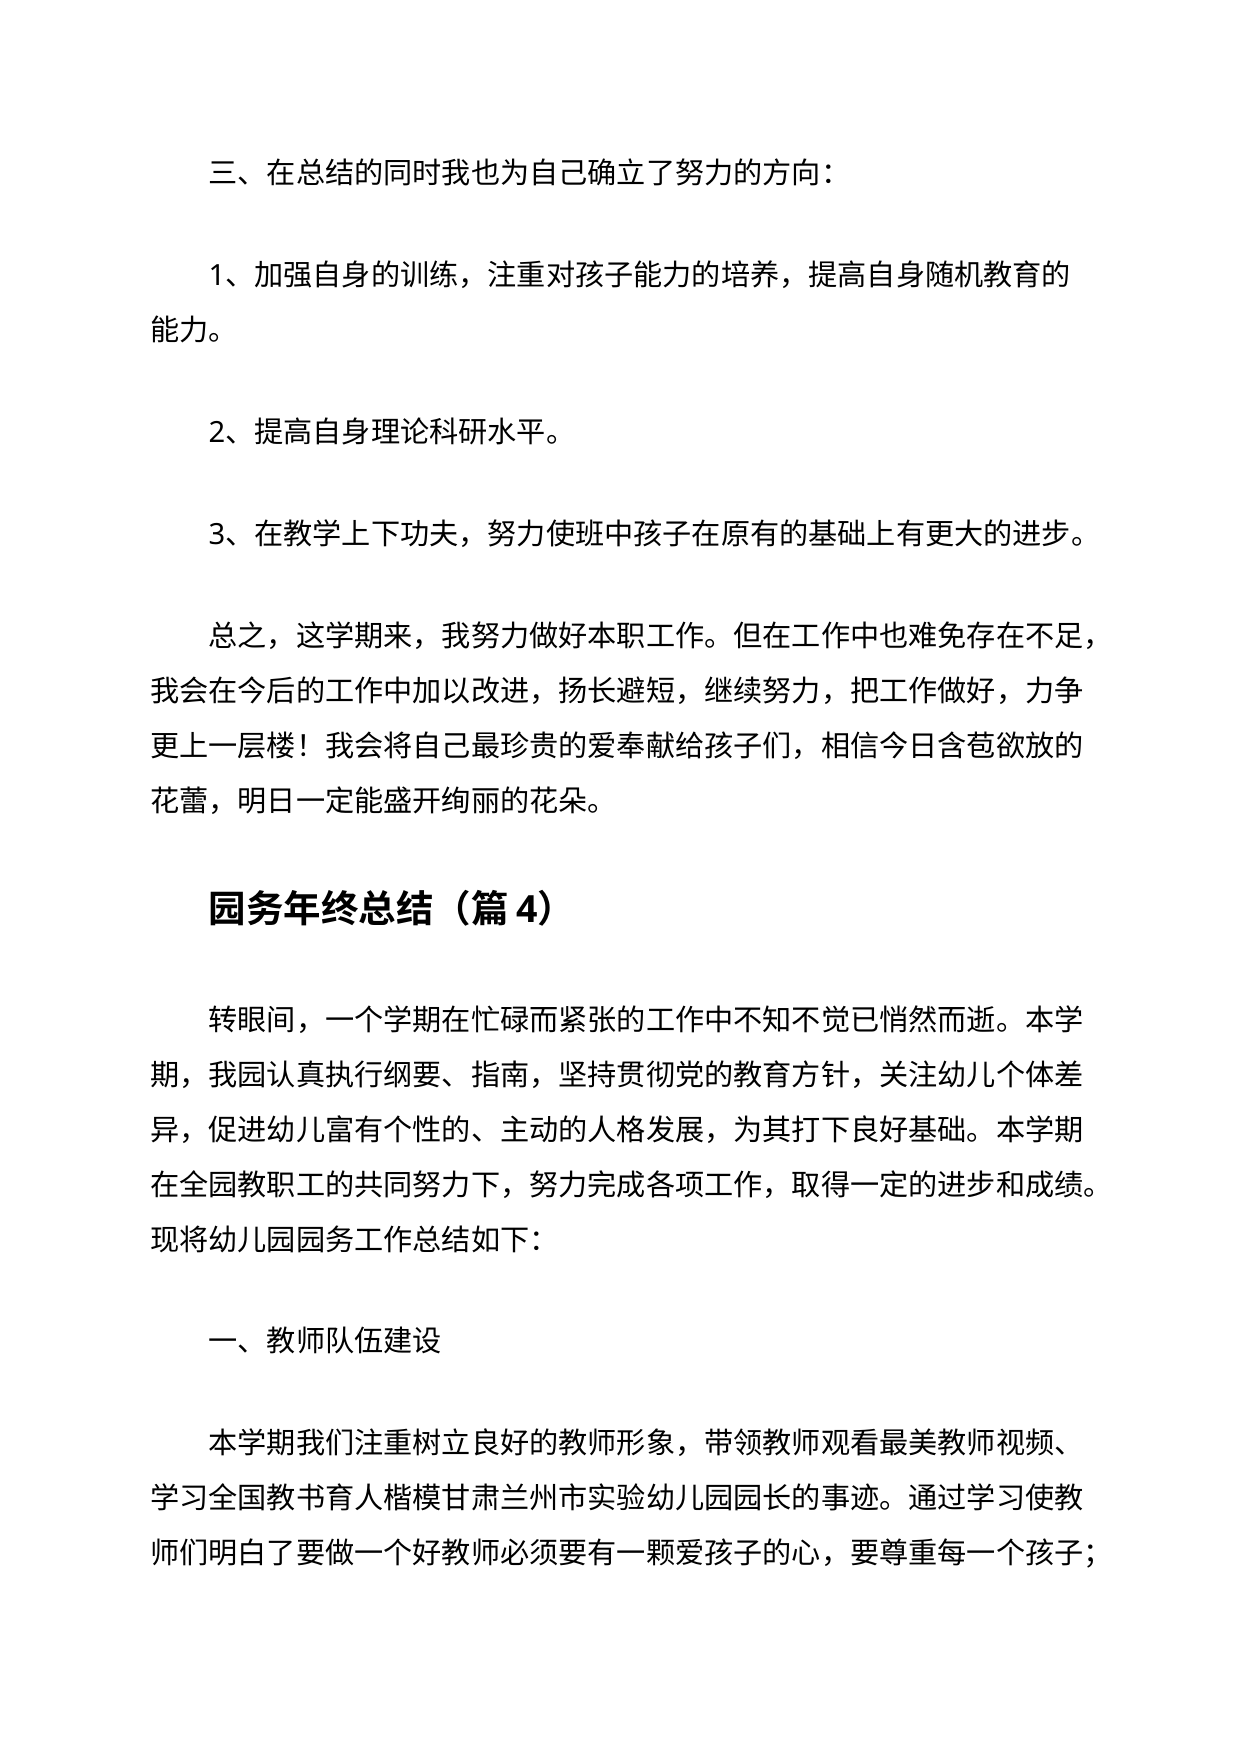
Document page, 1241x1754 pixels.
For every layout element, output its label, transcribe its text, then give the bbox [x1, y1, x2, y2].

text 园务年终总结（篇4） [150, 879, 1090, 933]
text 1、加强自身的训练，注重对孩子能力的培养，提高自身随机教育的能力。 [150, 252, 1090, 349]
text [150, 1420, 1090, 1572]
text 总之，这学期来，我努力做好本职工作。但在工作中也难免存在不足，我会在今后的工作中加以改进，扬长避短，继续努力，把工作做好，力争更上一层楼！我会将自己最珍贵的爱奉献给孩子们，相信今日含苞欲放的花蕾，明日一定能盛开绚丽的花朵。 [150, 612, 1090, 819]
text 转眼间，一个学期在忙碌而紧张的工作中不知不觉已悄然而逝。本学期，我园认真执行纲要、指南，坚持贯彻党的教育方针，关注幼儿个体差异，促进幼儿富有个性的、主动的人格发展，为其打下良好基础。本学期在全园教职工的共同努力下，努力完成各项工作，取得一定的进步和成绩。现将幼儿园园务工作总结如下： [150, 997, 1090, 1258]
text 一、教师队伍建设 [150, 1318, 1090, 1360]
text 2、提高自身理论科研水平。 [150, 408, 1090, 451]
text 3、在教学上下功夫，努力使班中孩子在原有的基础上有更大的进步。 [150, 511, 1090, 553]
text 三、在总结的同时我也为自己确立了努力的方向： [150, 150, 1090, 192]
